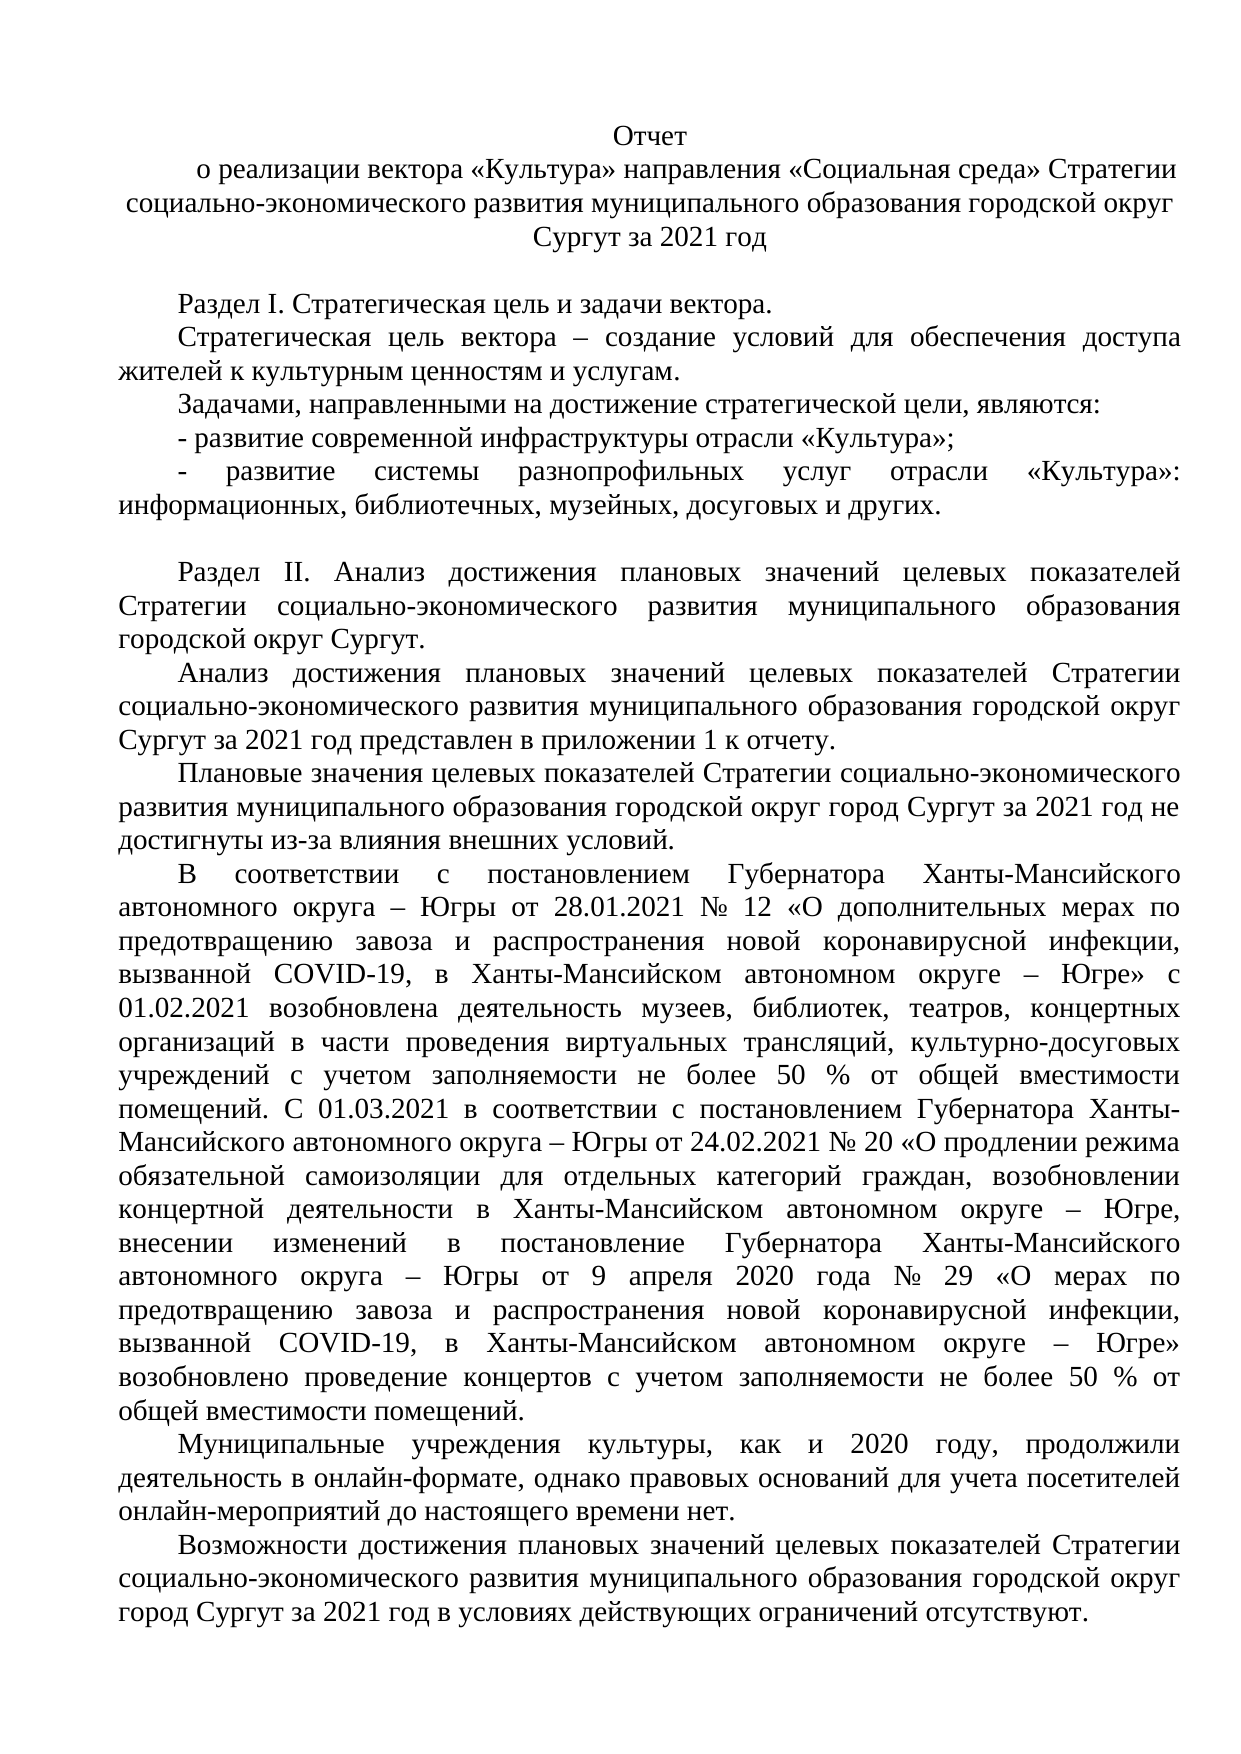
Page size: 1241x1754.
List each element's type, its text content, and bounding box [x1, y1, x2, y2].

text Анализ достижения плановых значений целевых показателей Стратегии социально-экономического развития муниципального образования городской округ Сургут за 2021 год представлен в приложении 1 к отчету. [118, 655, 1181, 755]
text о реализации вектора «Культура» направления «Социальная среда» Стратегии социально-экономического развития муниципального образования городской округ Сургут за 2021 год [118, 152, 1181, 252]
text Отчет [118, 118, 1181, 152]
text Задачами, направленными на достижение стратегической цели, являются: [118, 386, 1181, 420]
text - развитие системы разнопрофильных услуг отрасли «Культура»: информационных, библиотечных, музейных, досуговых и других. [118, 453, 1181, 521]
text Стратегическая цель вектора – создание условий для обеспечения доступа жителей к культурным ценностям и услугам. [118, 319, 1181, 386]
text Плановые значения целевых показателей Стратегии социально-экономического развития муниципального образования городской округ город Сургут за 2021 год не достигнуты из-за влияния внешних условий. [118, 755, 1181, 856]
text Возможности достижения плановых значений целевых показателей Стратегии социально-экономического развития муниципального образования городской округ город Сургут за 2021 год в условиях действующих ограничений отсутствуют. [118, 1527, 1181, 1627]
text Раздел I. Стратегическая цель и задачи вектора. [118, 286, 1181, 319]
text Муниципальные учреждения культуры, как и 2020 году, продолжили деятельность в онлайн-формате, однако правовых оснований для учета посетителей онлайн-мероприятий до настоящего времени нет. [118, 1426, 1181, 1527]
text В соответствии с постановлением Губернатора Ханты-Мансийского автономного округа – Югры от 28.01.2021 № 12 «О дополнительных мерах по предотвращению завоза и распространения новой коронавирусной инфекции, вызванной COVID-19, в Ханты-Мансийском автономном округе – Югре» с 01.02.2021 возобновлена деятельность музеев, библиотек, театров, концертных организаций в части проведения виртуальных трансляций, культурно-досуговых учреждений с учетом заполняемости не более 50 % от общей вместимости помещений. С 01.03.2021 в соответствии с постановлением Губернатора Ханты-Мансийского автономного округа – Югры от 24.02.2021 № 20 «О продлении режима обязательной самоизоляции для отдельных категорий граждан, возобновлении концертной деятельности в Ханты-Мансийском автономном округе – Югре, внесении изменений в постановление Губернатора Ханты-Мансийского автономного округа – Югры от 9 апреля 2020 года № 29 «О мерах по предотвращению завоза и распространения новой коронавирусной инфекции, вызванной COVID-19, в Ханты-Мансийском автономном округе – Югре» возобновлено проведение концертов с учетом заполняемости не более 50 % от общей вместимости помещений. [118, 856, 1181, 1426]
text - развитие современной инфраструктуры отрасли «Культура»; [118, 420, 1181, 453]
text Раздел II. Анализ достижения плановых значений целевых показателей Стратегии социально-экономического развития муниципального образования городской округ Сургут. [118, 554, 1181, 655]
